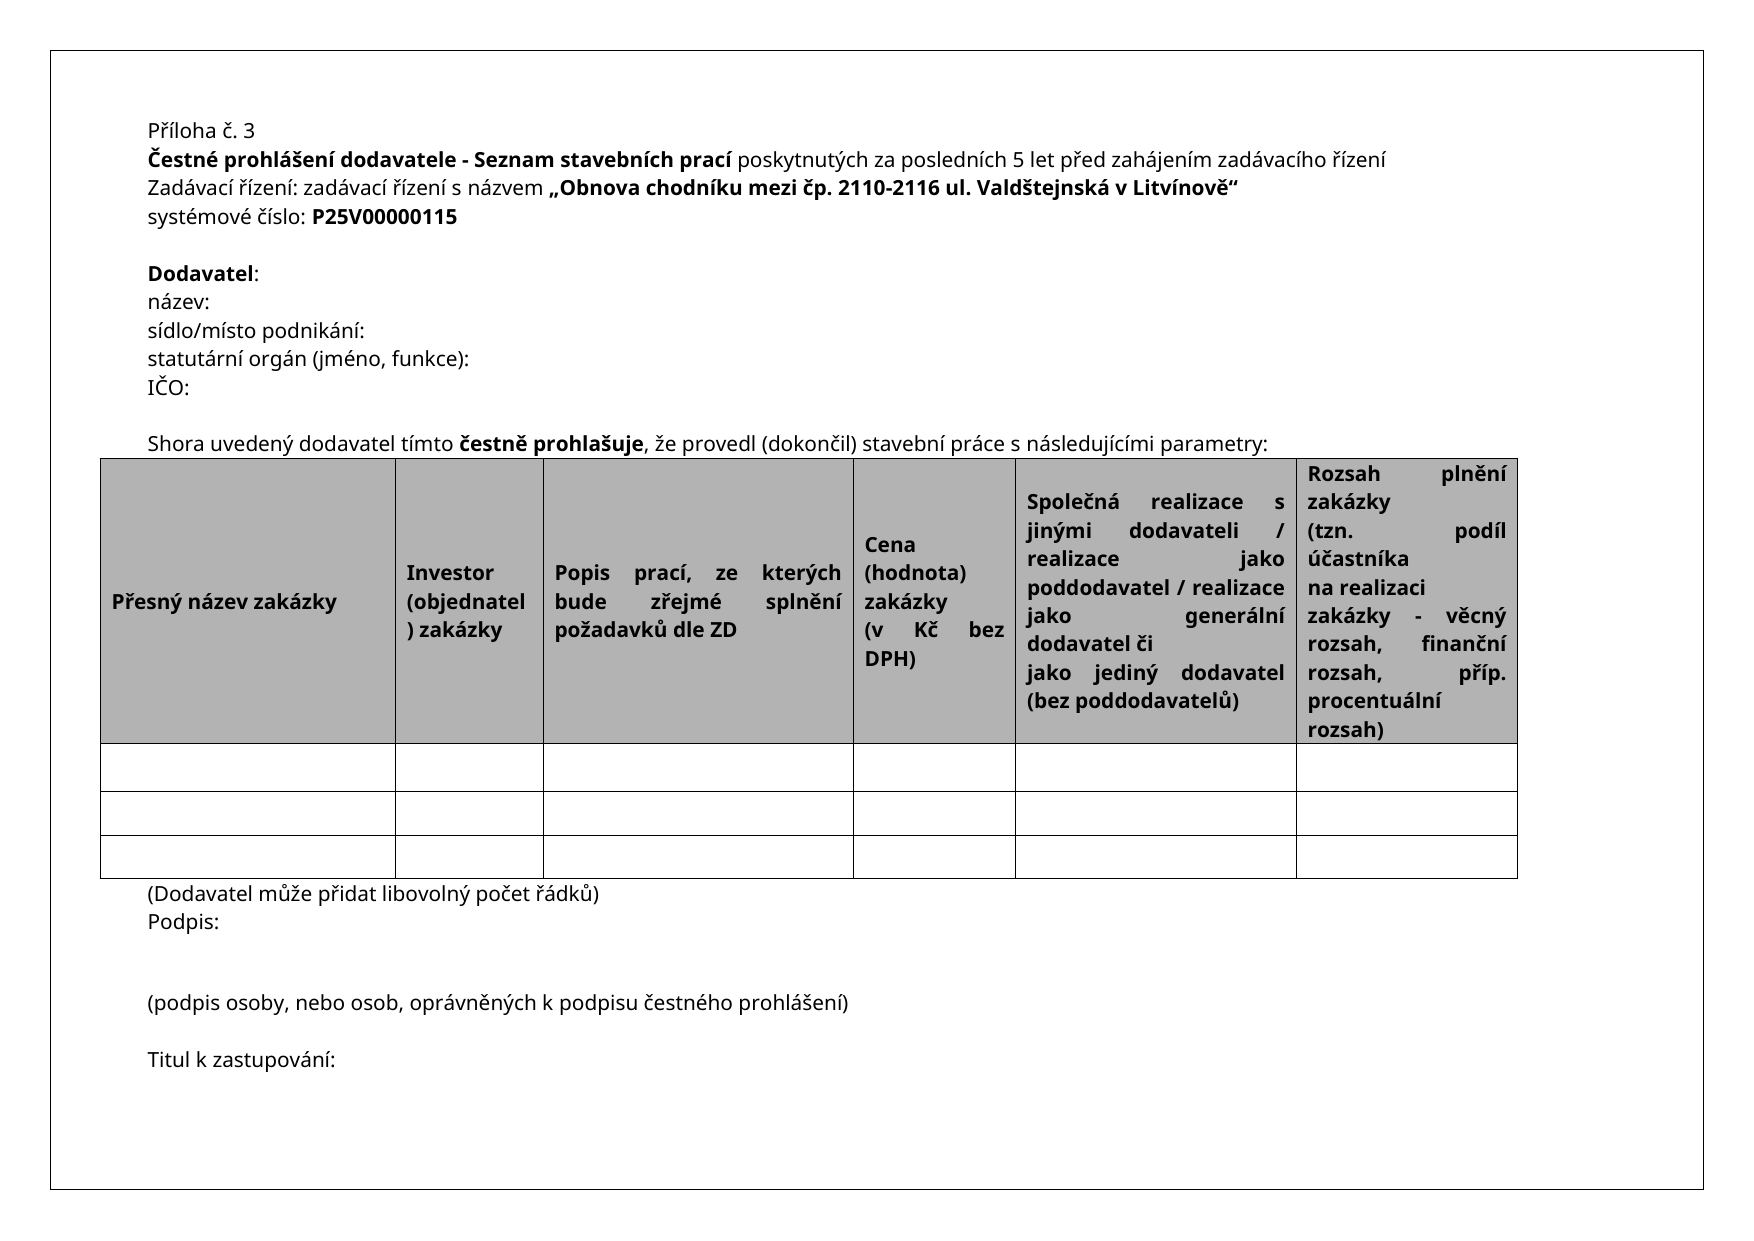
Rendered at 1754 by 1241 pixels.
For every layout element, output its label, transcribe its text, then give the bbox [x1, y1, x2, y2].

text Zadávací řízení: zadávací řízení s názvem „Obnova chodníku mezi čp. 2110-2116 ul. Valdštejnská v Litvínově“ [147, 173, 1623, 202]
table_cell [854, 836, 1015, 878]
table_cell [854, 792, 1015, 835]
text sídlo/místo podnikání: [147, 316, 1623, 344]
table_cell [544, 792, 853, 835]
table_header Cena (hodnota) zakázky (v Kč bez DPH) [854, 459, 1015, 743]
table_cell [396, 744, 543, 791]
text IČO: [147, 373, 1623, 401]
table_cell [1016, 836, 1296, 878]
table_cell [101, 744, 395, 791]
text Dodavatel: [147, 259, 1623, 287]
table_cell [1297, 744, 1517, 791]
table_cell [544, 744, 853, 791]
text (Dodavatel může přidat libovolný počet řádků) [147, 879, 1623, 907]
text (podpis osoby, nebo osob, oprávněných k podpisu čestného prohlášení) [147, 988, 1623, 1016]
text Titul k zastupování: [147, 1045, 1623, 1073]
table_header Investor (objednatel) zakázky [396, 459, 543, 743]
table_cell [1016, 792, 1296, 835]
text statutární orgán (jméno, funkce): [147, 344, 1623, 373]
text Příloha č. 3 [147, 117, 1623, 145]
table_cell [1297, 792, 1517, 835]
table_header Přesný název zakázky [101, 459, 395, 743]
text systémové číslo: P25V00000115 [147, 202, 1623, 230]
table_header Popis prací, ze kterých bude zřejmé splnění požadavků dle ZD [544, 459, 853, 743]
table_cell [544, 836, 853, 878]
table_cell [396, 792, 543, 835]
text Shora uvedený dodavatel tímto čestně prohlašuje, že provedl (dokončil) stavební práce s následujícími parametry: [147, 429, 1623, 458]
table_cell [101, 836, 395, 878]
table_cell [1016, 744, 1296, 791]
table_header Společná realizace s jinými dodavateli / realizace jako poddodavatel / realizace jako generální dodavatel či jako jediný dodavatel (bez poddodavatelů) [1016, 459, 1296, 743]
table_header Rozsah plnění zakázky (tzn. podíl účastníka na realizaci zakázky - věcný rozsah, finanční rozsah, příp. procentuální rozsah) [1297, 459, 1517, 743]
table_cell [1297, 836, 1517, 878]
text Podpis: [147, 907, 1623, 936]
table_cell [396, 836, 543, 878]
table_cell [101, 792, 395, 835]
table_cell [854, 744, 1015, 791]
text název: [147, 287, 1623, 316]
text Čestné prohlášení dodavatele - Seznam stavebních prací poskytnutých za posledních 5 let před zahájením zadávacího řízení [147, 145, 1623, 173]
